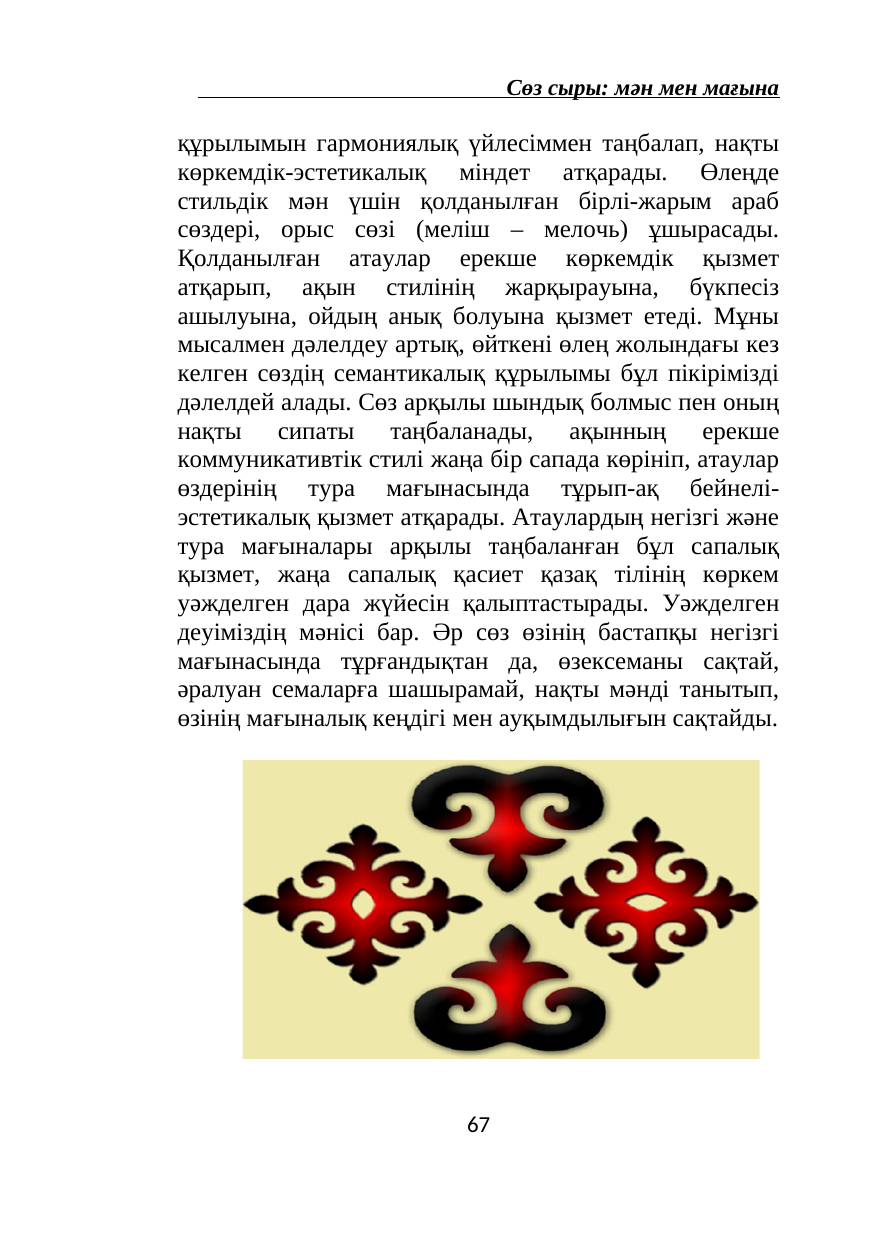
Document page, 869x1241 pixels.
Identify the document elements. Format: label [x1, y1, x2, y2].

picture [242, 760, 760, 1059]
text [177, 128, 779, 732]
